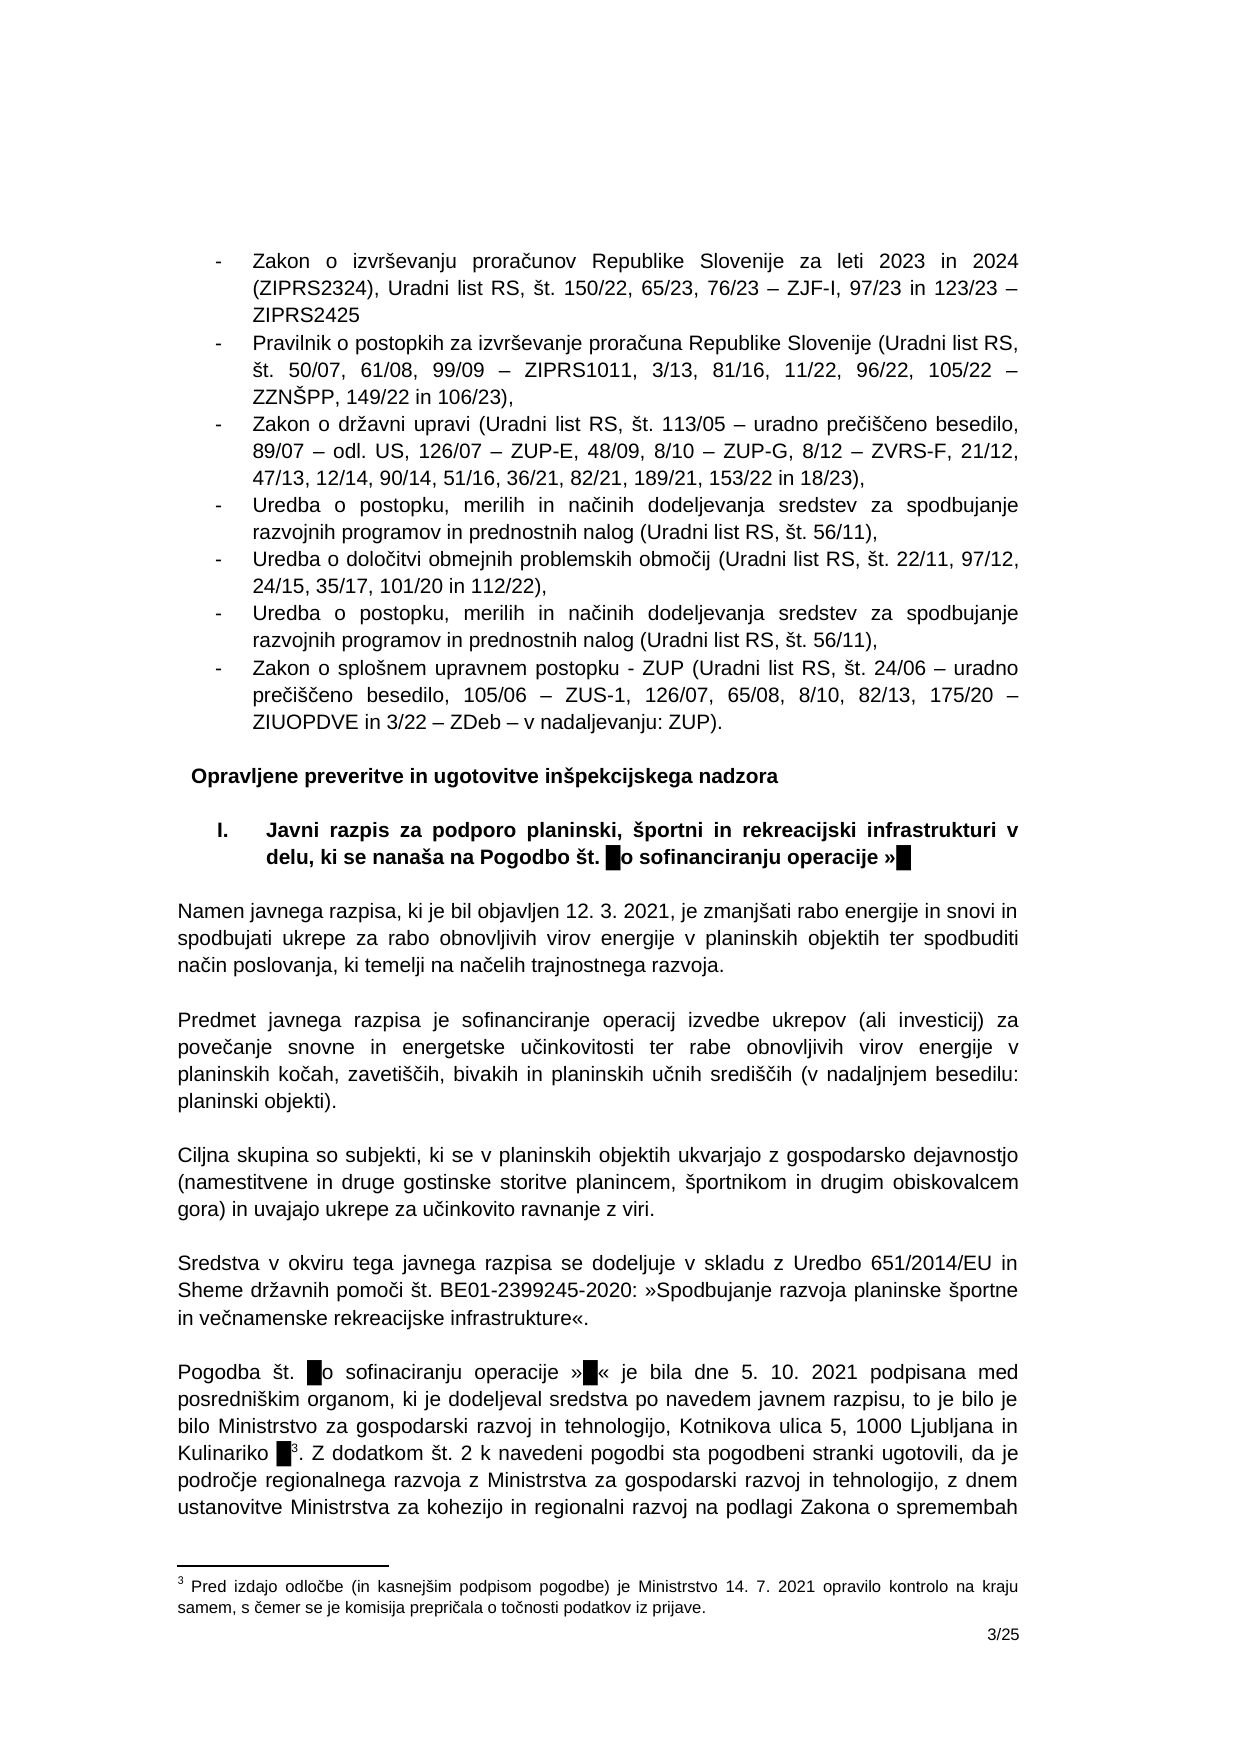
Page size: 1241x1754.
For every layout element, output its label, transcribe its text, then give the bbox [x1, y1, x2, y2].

list Zakon o državni upravi (Uradni list RS, št. 113/05 – uradno prečiščeno besedilo, 89/07 – odl. US, 126/07 – ZUP-E, 48/09, 8/10 – ZUP-G, 8/12 – ZVRS-F, 21/12, 47/13, 12/14, 90/14, 51/16, 36/21, 82/21, 189/21, 153/22 in 18/23), [215, 408, 1019, 490]
text Opravljene preveritve in ugotovitve inšpekcijskega nadzora [191, 761, 1019, 788]
list Javni razpis za podporo planinski, športni in rekreacijski infrastrukturi v delu, ki se nanaša na Pogodbo št. █o sofinanciranju operacije »█ [228, 815, 1019, 869]
list Uredba o postopku, merilih in načinih dodeljevanja sredstev za spodbujanje razvojnih programov in prednostnih nalog (Uradni list RS, št. 56/11), [215, 490, 1019, 544]
list Zakon o izvrševanju proračunov Republike Slovenije za leti 2023 in 2024 (ZIPRS2324), Uradni list RS, št. 150/22, 65/23, 76/23 – ZJF-I, 97/23 in 123/23 – ZIPRS2425 [215, 246, 1019, 327]
text Namen javnega razpisa, ki je bil objavljen 12. 3. 2021, je zmanjšati rabo energije in snovi in spodbujati ukrepe za rabo obnovljivih virov energije v planinskih objektih ter spodbuditi način poslovanja, ki temelji na načelih trajnostnega razvoja. [177, 896, 1019, 977]
text Predmet javnega razpisa je sofinanciranje operacij izvedbe ukrepov (ali investicij) za povečanje snovne in energetske učinkovitosti ter rabe obnovljivih virov energije v planinskih kočah, zavetiščih, bivakih in planinskih učnih središčih (v nadaljnjem besedilu: planinski objekti). [177, 1004, 1019, 1113]
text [177, 1356, 1019, 1519]
list Uredba o določitvi obmejnih problemskih območij (Uradni list RS, št. 22/11, 97/12, 24/15, 35/17, 101/20 in 112/22), [215, 544, 1019, 598]
list Zakon o splošnem upravnem postopku - ZUP (Uradni list RS, št. 24/06 – uradno prečiščeno besedilo, 105/06 – ZUS-1, 126/07, 65/08, 8/10, 82/13, 175/20 – ZIUOPDVE in 3/22 – ZDeb – v nadaljevanju: ZUP). [215, 652, 1019, 733]
list Pravilnik o postopkih za izvrševanje proračuna Republike Slovenije (Uradni list RS, št. 50/07, 61/08, 99/09 – ZIPRS1011, 3/13, 81/16, 11/22, 96/22, 105/22 – ZZNŠPP, 149/22 in 106/23), [215, 327, 1019, 408]
text Ciljna skupina so subjekti, ki se v planinskih objektih ukvarjajo z gospodarsko dejavnostjo (namestitvene in druge gostinske storitve planincem, športnikom in drugim obiskovalcem gora) in uvajajo ukrepe za učinkovito ravnanje z viri. [177, 1140, 1019, 1221]
list Uredba o postopku, merilih in načinih dodeljevanja sredstev za spodbujanje razvojnih programov in prednostnih nalog (Uradni list RS, št. 56/11), [215, 598, 1019, 652]
text Sredstva v okviru tega javnega razpisa se dodeljuje v skladu z Uredbo 651/2014/EU in Sheme državnih pomoči št. BE01-2399245-2020: »Spodbujanje razvoja planinske športne in večnamenske rekreacijske infrastrukture«. [177, 1248, 1019, 1329]
